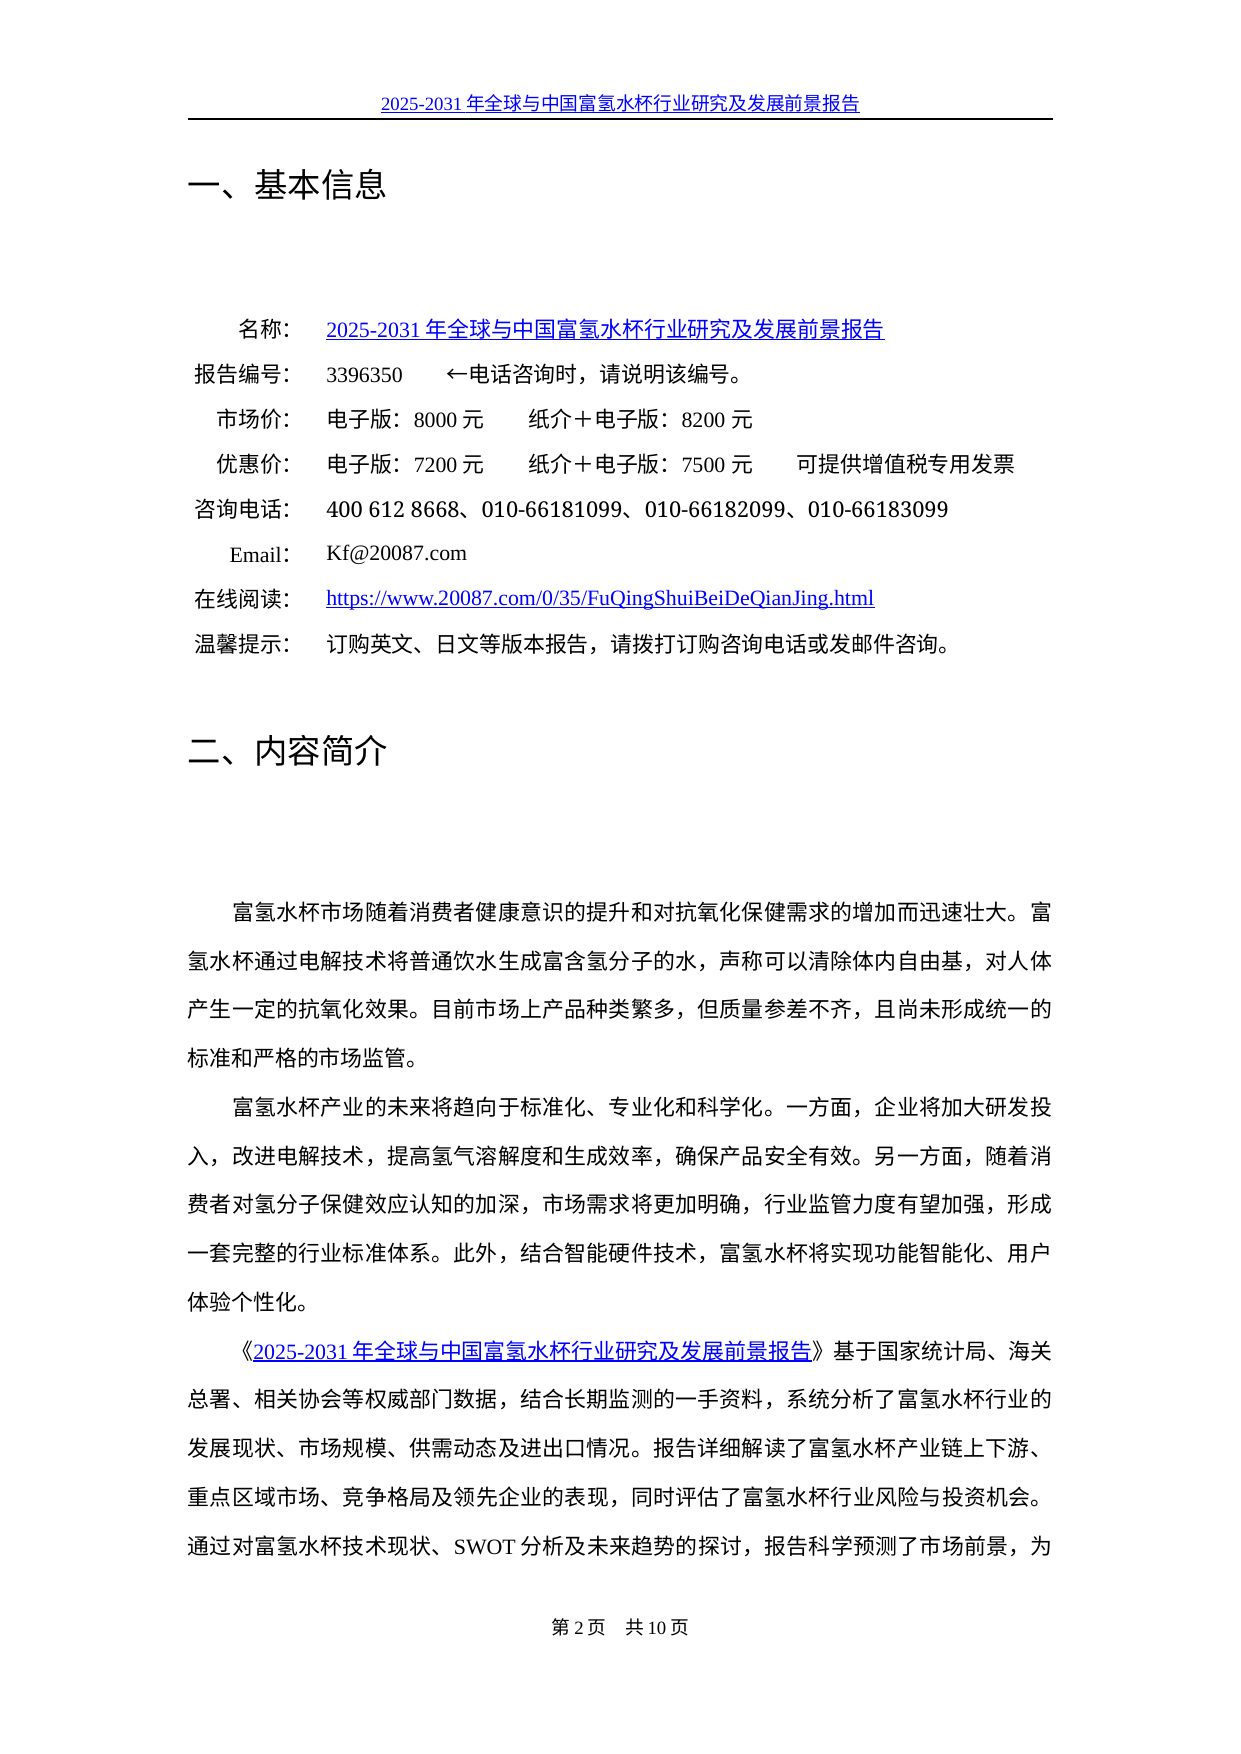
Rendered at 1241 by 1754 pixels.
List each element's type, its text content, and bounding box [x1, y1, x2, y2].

table_cell 报告编号： [167, 357, 315, 402]
title 二、内容简介 [187, 717, 1053, 782]
table_cell 咨询电话： [167, 492, 315, 537]
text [187, 894, 1053, 1561]
table_cell 优惠价： [167, 447, 315, 492]
table_cell 市场价： [167, 402, 315, 447]
table_cell [315, 582, 1073, 627]
table_cell 温馨提示： [167, 627, 315, 672]
table_cell 在线阅读： [167, 582, 315, 627]
table_cell 电子版：8000 元 纸介＋电子版：8200 元 [315, 402, 1073, 447]
table_header 名称： [167, 312, 315, 357]
table_cell Kf@20087.com [315, 537, 1073, 582]
table_header 2025-2031年全球与中国富氢水杯行业研究及发展前景报告 [315, 312, 1073, 357]
table_cell 400 612 8668、010-66181099、010-66182099、010-66183099 [315, 492, 1073, 537]
table_cell 订购英文、日文等版本报告，请拨打订购咨询电话或发邮件咨询。 [315, 627, 1073, 672]
table_cell Email： [167, 537, 315, 582]
title 一、基本信息 [187, 150, 1053, 215]
table_cell 电子版：7200 元 纸介＋电子版：7500 元 可提供增值税专用发票 [315, 447, 1073, 492]
table_cell 3396350 ←电话咨询时，请说明该编号。 [315, 357, 1073, 402]
